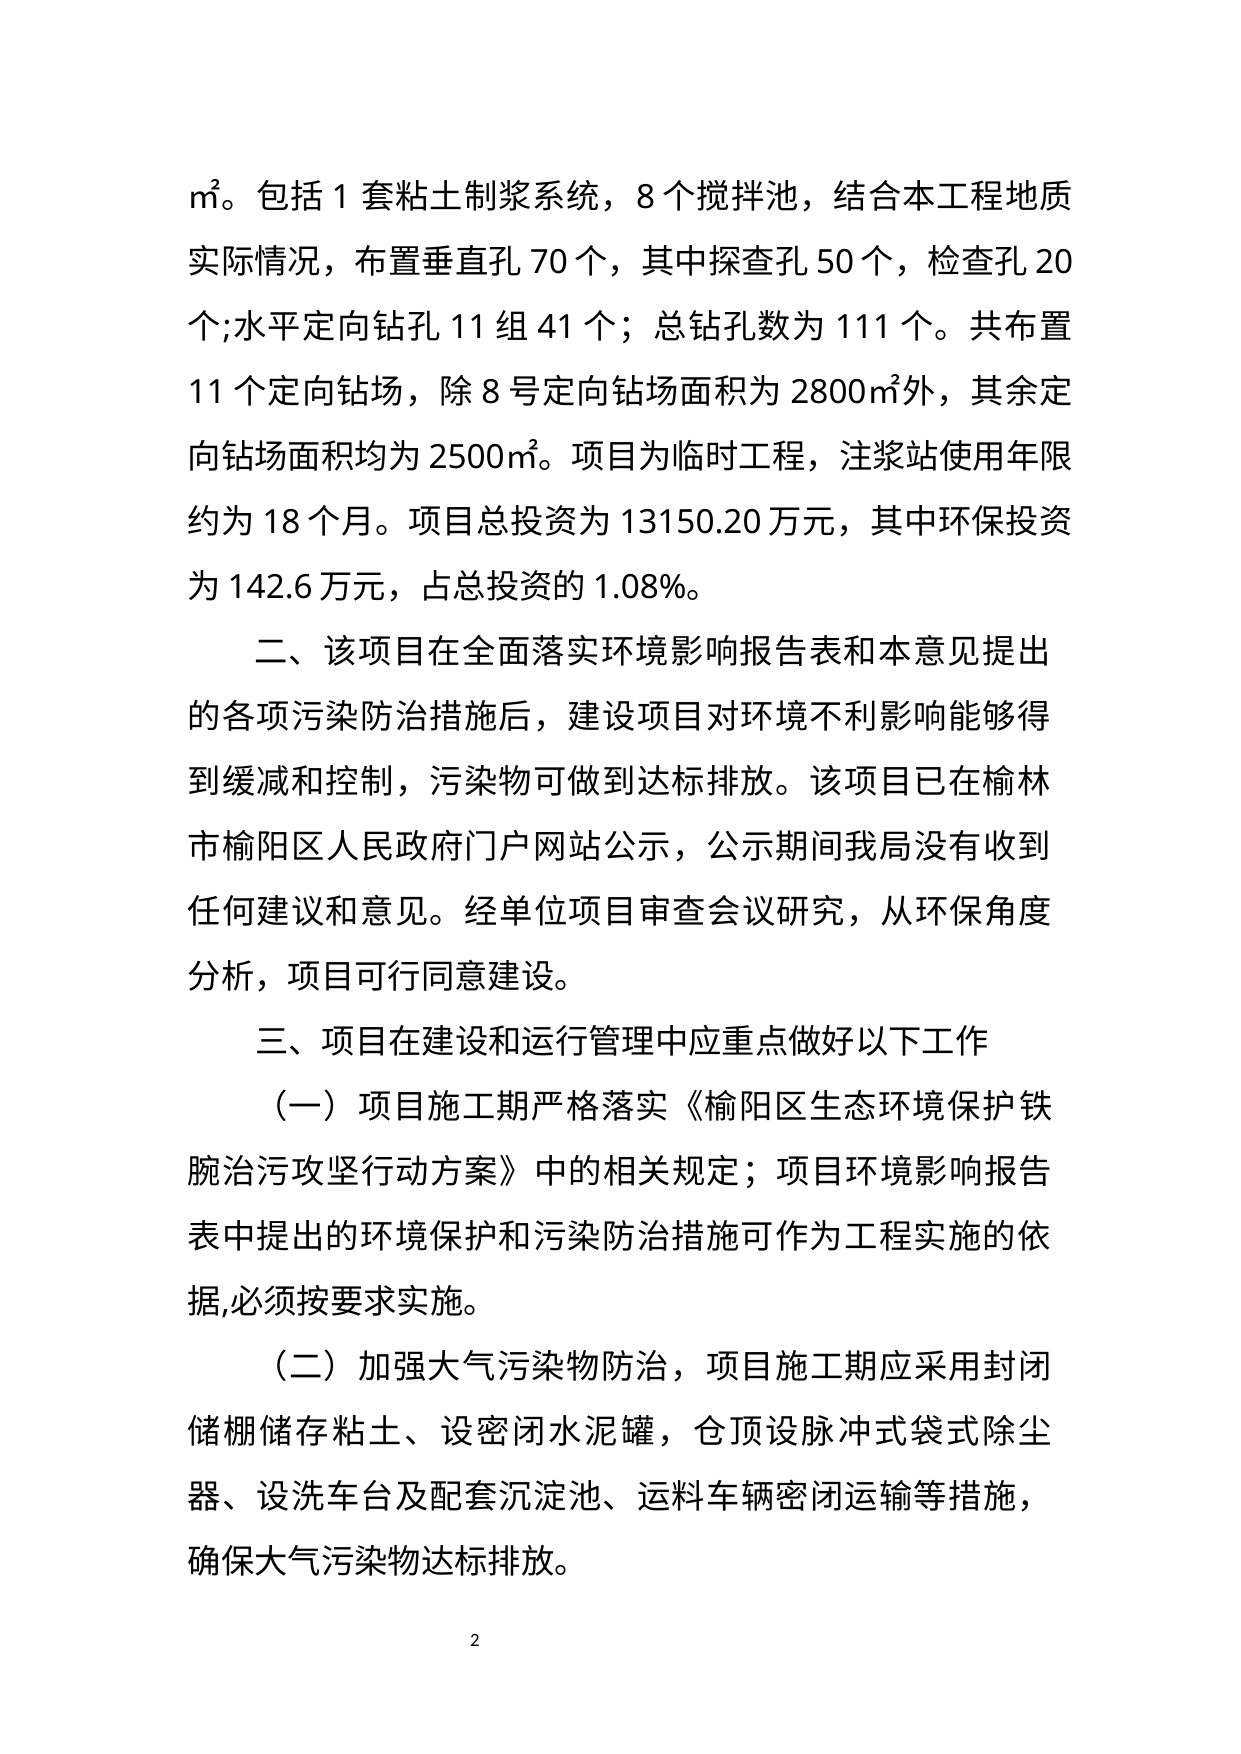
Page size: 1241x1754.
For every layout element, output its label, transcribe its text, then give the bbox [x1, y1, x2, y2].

list 二、该项目在全面落实环境影响报告表和本意见提出的各项污染防治措施后，建设项目对环境不利影响能够得到缓减和控制，污染物可做到达标排放。该项目已在榆林市榆阳区人民政府门户网站公示，公示期间我局没有收到任何建议和意见。经单位项目审查会议研究，从环保角度分析，项目可行同意建设。 [187, 617, 1053, 1007]
text （二）加强大气污染物防治，项目施工期应采用封闭储棚储存粘土、设密闭水泥罐，仓顶设脉冲式袋式除尘器、设洗车台及配套沉淀池、运料车辆密闭运输等措施，确保大气污染物达标排放。 [187, 1332, 1053, 1592]
text 三、项目在建设和运行管理中应重点做好以下工作 [187, 1007, 1053, 1072]
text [187, 162, 1073, 617]
text （一）项目施工期严格落实《榆阳区生态环境保护铁腕治污攻坚行动方案》中的相关规定；项目环境影响报告表中提出的环境保护和污染防治措施可作为工程实施的依据,必须按要求实施。 [187, 1072, 1053, 1332]
